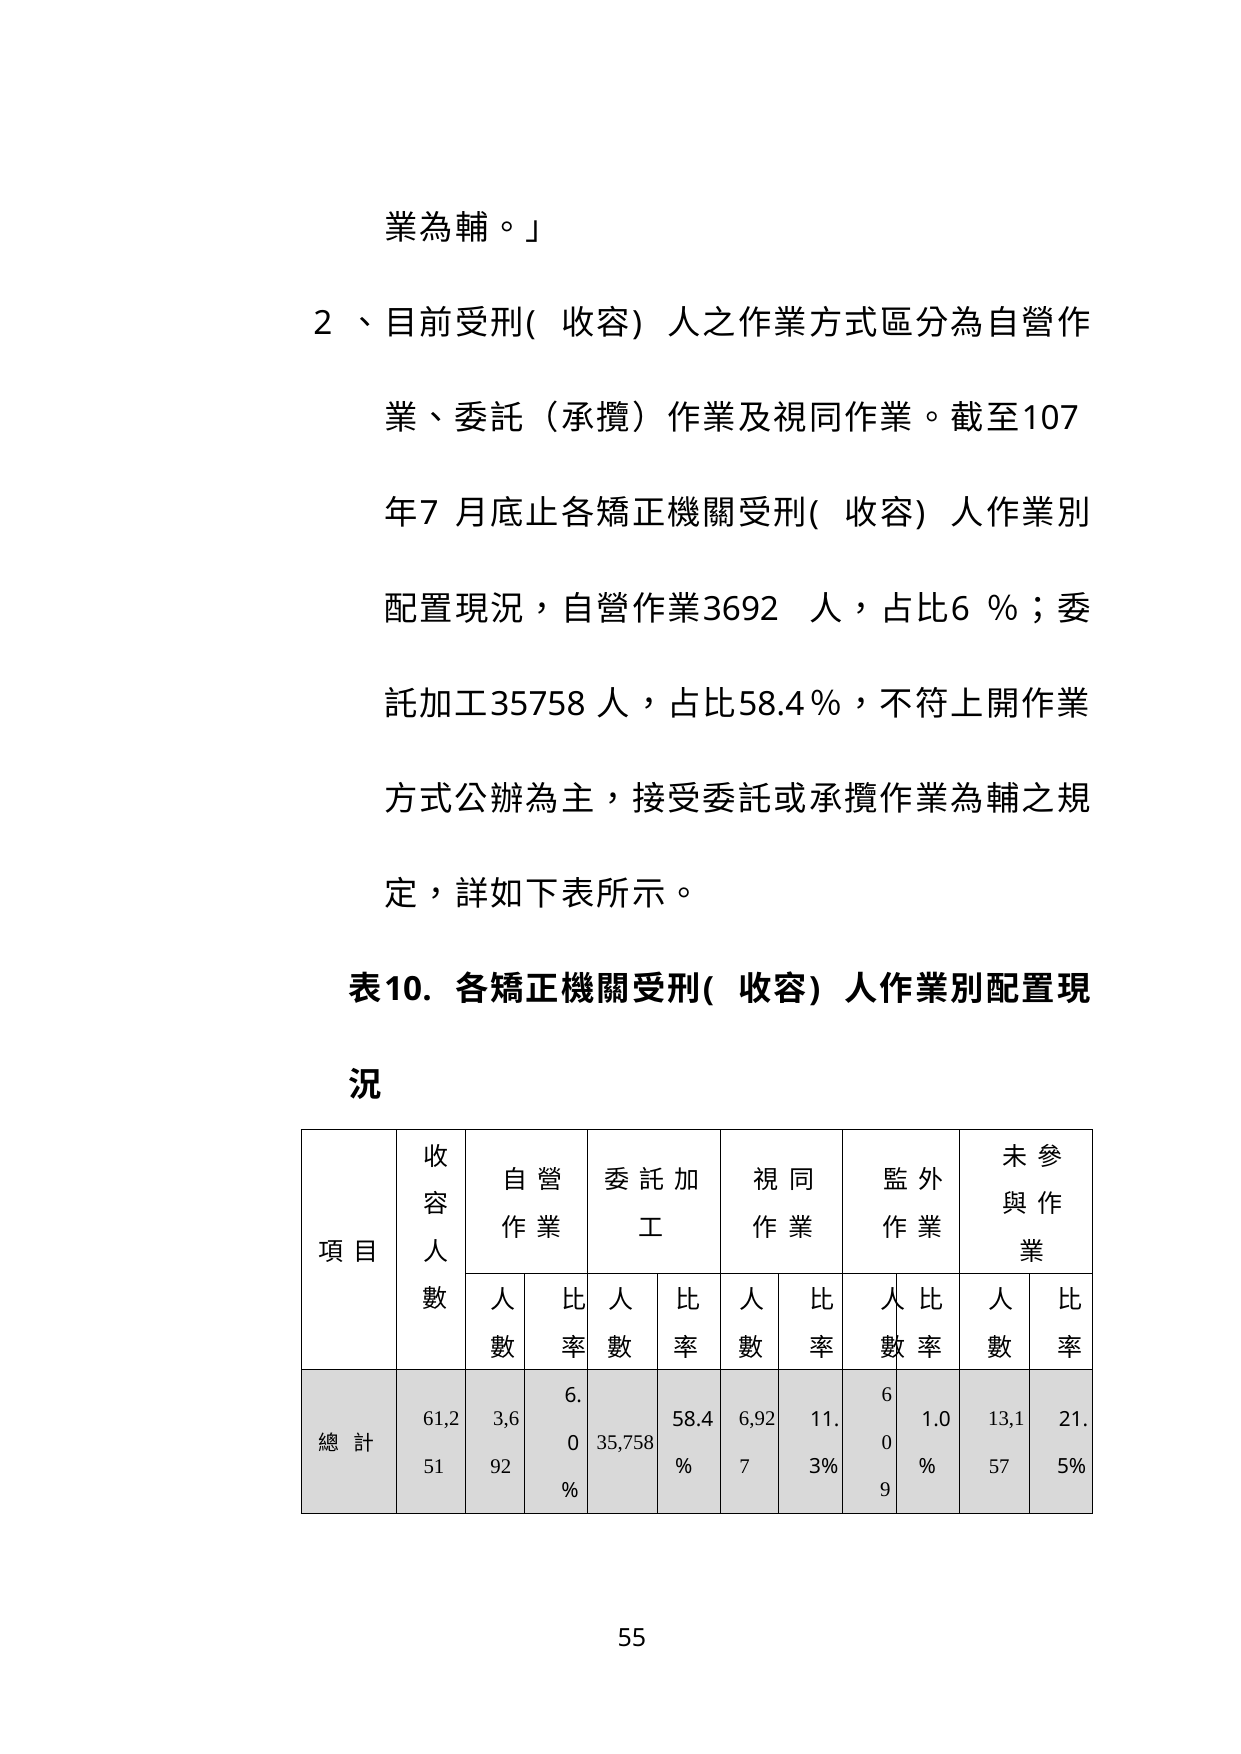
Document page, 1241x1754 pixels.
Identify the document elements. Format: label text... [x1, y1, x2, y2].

table_cell 人數 [588, 1274, 657, 1369]
text 表10.各矯正機關受刑(收容)人作業別配置現況 [313, 939, 1092, 1129]
table_cell 35,758 [588, 1370, 657, 1513]
table_cell 11.3% [779, 1370, 842, 1513]
table_cell 58.4% [658, 1370, 720, 1513]
subtitle 依監獄行刑法施行細則第36條第2項規定：「作業方式，以公辦為主，接受委託或承攬作業為輔。」 [296, 177, 1092, 272]
table_cell 總計 [302, 1370, 396, 1513]
table_cell 21.5% [1030, 1370, 1092, 1513]
table_header 自營作業 [466, 1130, 587, 1273]
table_cell 比率 [1030, 1274, 1092, 1369]
table_cell 609 [843, 1370, 896, 1513]
table_cell 人數 [721, 1274, 778, 1369]
table_header 委託加工 [588, 1130, 720, 1273]
table_cell 1.0% [897, 1370, 959, 1513]
table_header 視同作業 [721, 1130, 842, 1273]
table_cell 6.0% [525, 1370, 587, 1513]
table_header 未參與作業 [960, 1130, 1092, 1273]
table_header 項目 [302, 1130, 396, 1369]
table_cell 人數 [843, 1274, 896, 1369]
subtitle 目前受刑(收容)人之作業方式區分為自營作業、委託（承攬）作業及視同作業。截至107年7月底止各矯正機關受刑(收容)人作業別配置現況，自營作業3692人，占比6％；委託加工35758人，占比58.4％，不符上開作業方式公辦為主，接受委託或承攬作業為輔之規定，詳如下表所示。 [296, 272, 1092, 939]
table_cell 比率 [779, 1274, 842, 1369]
table_cell 6,927 [721, 1370, 778, 1513]
table_cell 比率 [897, 1274, 959, 1369]
table_cell 人數 [466, 1274, 524, 1369]
table_header 收容人數 [397, 1130, 465, 1369]
table_cell 比率 [525, 1274, 587, 1369]
table_cell 13,157 [960, 1370, 1029, 1513]
table_cell 61,251 [397, 1370, 465, 1513]
table_cell 人數 [960, 1274, 1029, 1369]
table_header 監外作業 [843, 1130, 959, 1273]
table_cell 3,692 [466, 1370, 524, 1513]
table_cell 比率 [658, 1274, 720, 1369]
